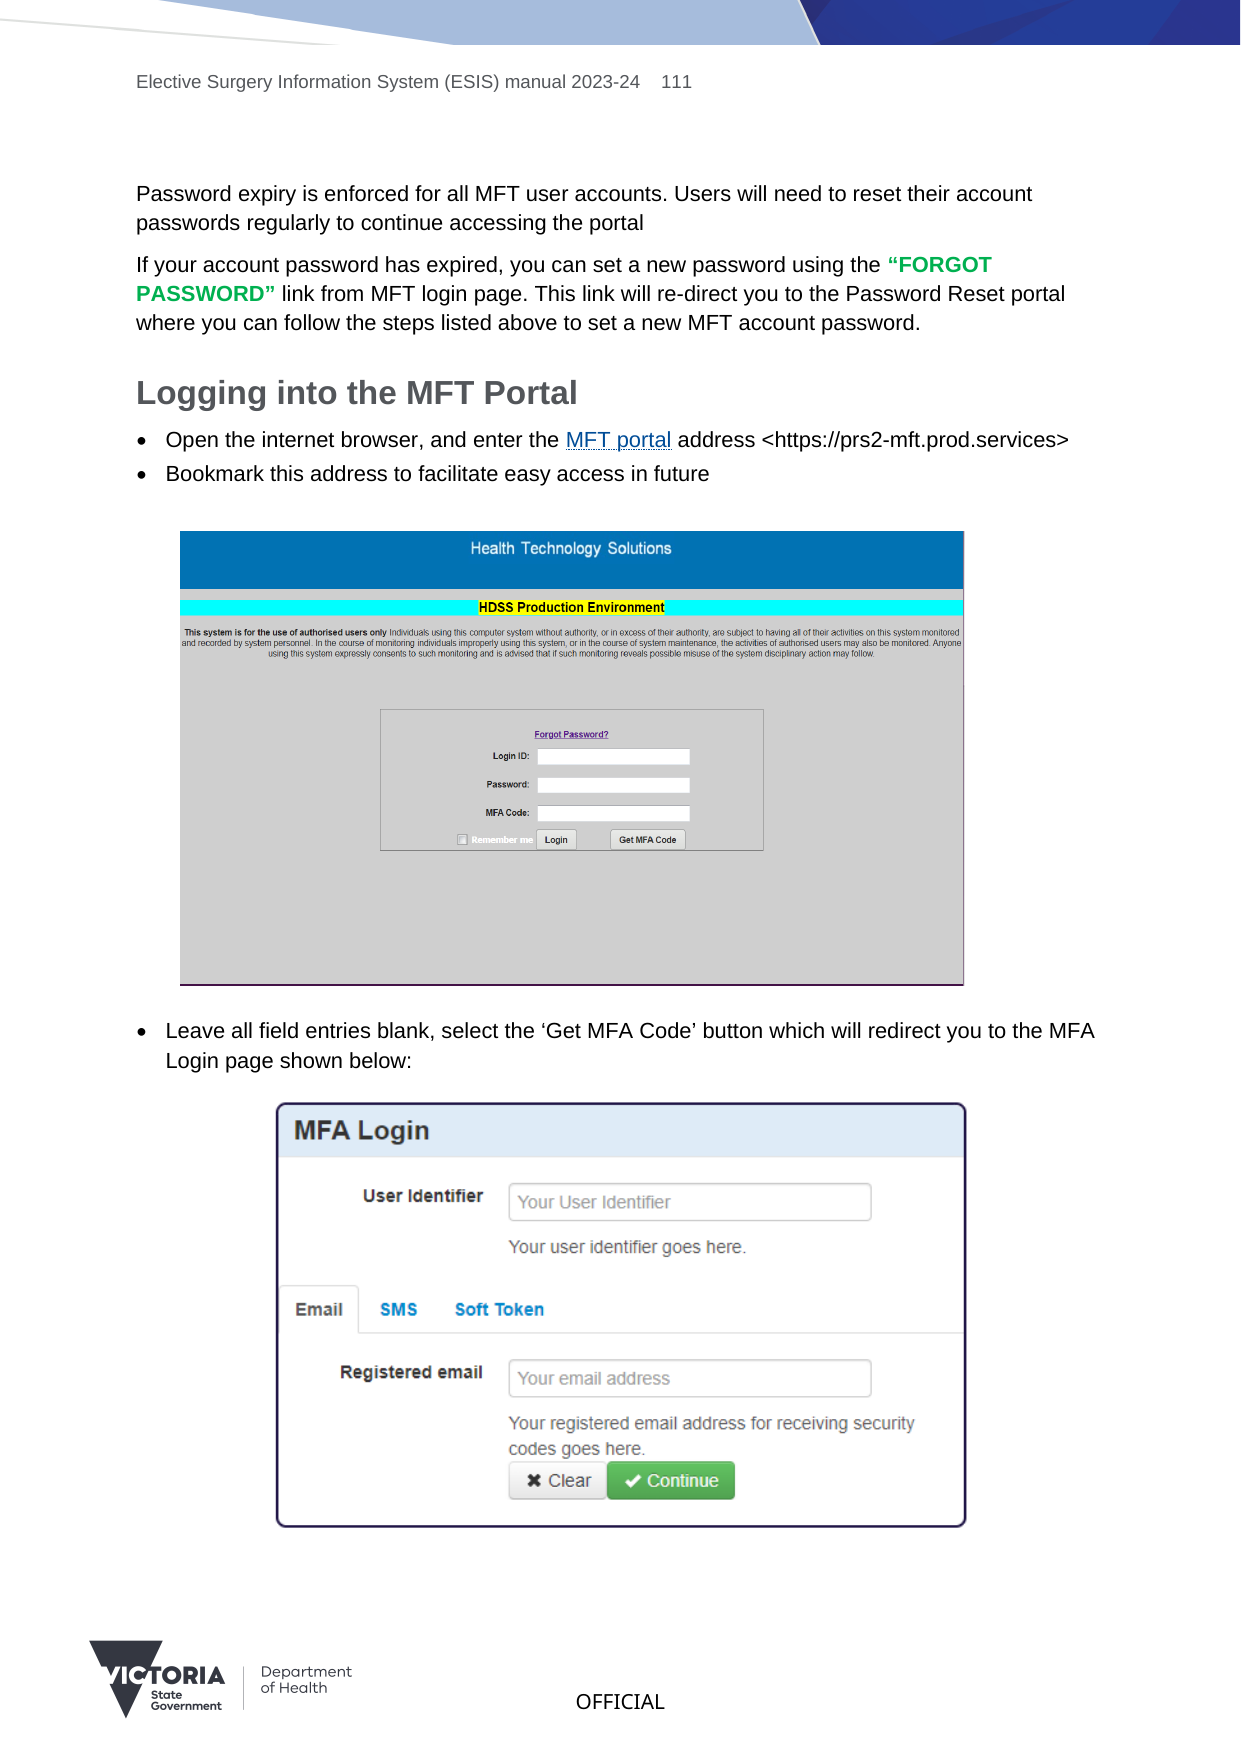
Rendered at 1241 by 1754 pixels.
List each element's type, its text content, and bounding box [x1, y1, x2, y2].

picture [0, 0, 1241, 45]
picture [180, 531, 965, 1003]
text If your account password has expired, you can set a new password using the “FORGOT PASSWORD” link from MFT login page. This link will re-direct you to the Password Reset portal where you can follow the steps listed above to set a new MFT account password. [136, 248, 1104, 336]
text Open the internet browser, and enter the MFT portal address <https://prs2-mft.prod.services> [136, 424, 1104, 453]
picture [253, 1077, 987, 1547]
text Leave all field entries blank, select the ‘Get MFA Code’ button which will redirect you to the MFA Login page shown below: [136, 1015, 1104, 1073]
text Bookmark this address to facilitate easy access in future [136, 457, 1104, 486]
subtitle Logging into the MFT Portal [136, 373, 1104, 411]
text Password expiry is enforced for all MFT user accounts. Users will need to reset their account passwords regularly to continue accessing the portal [136, 177, 1104, 236]
picture [0, 1595, 1241, 1754]
